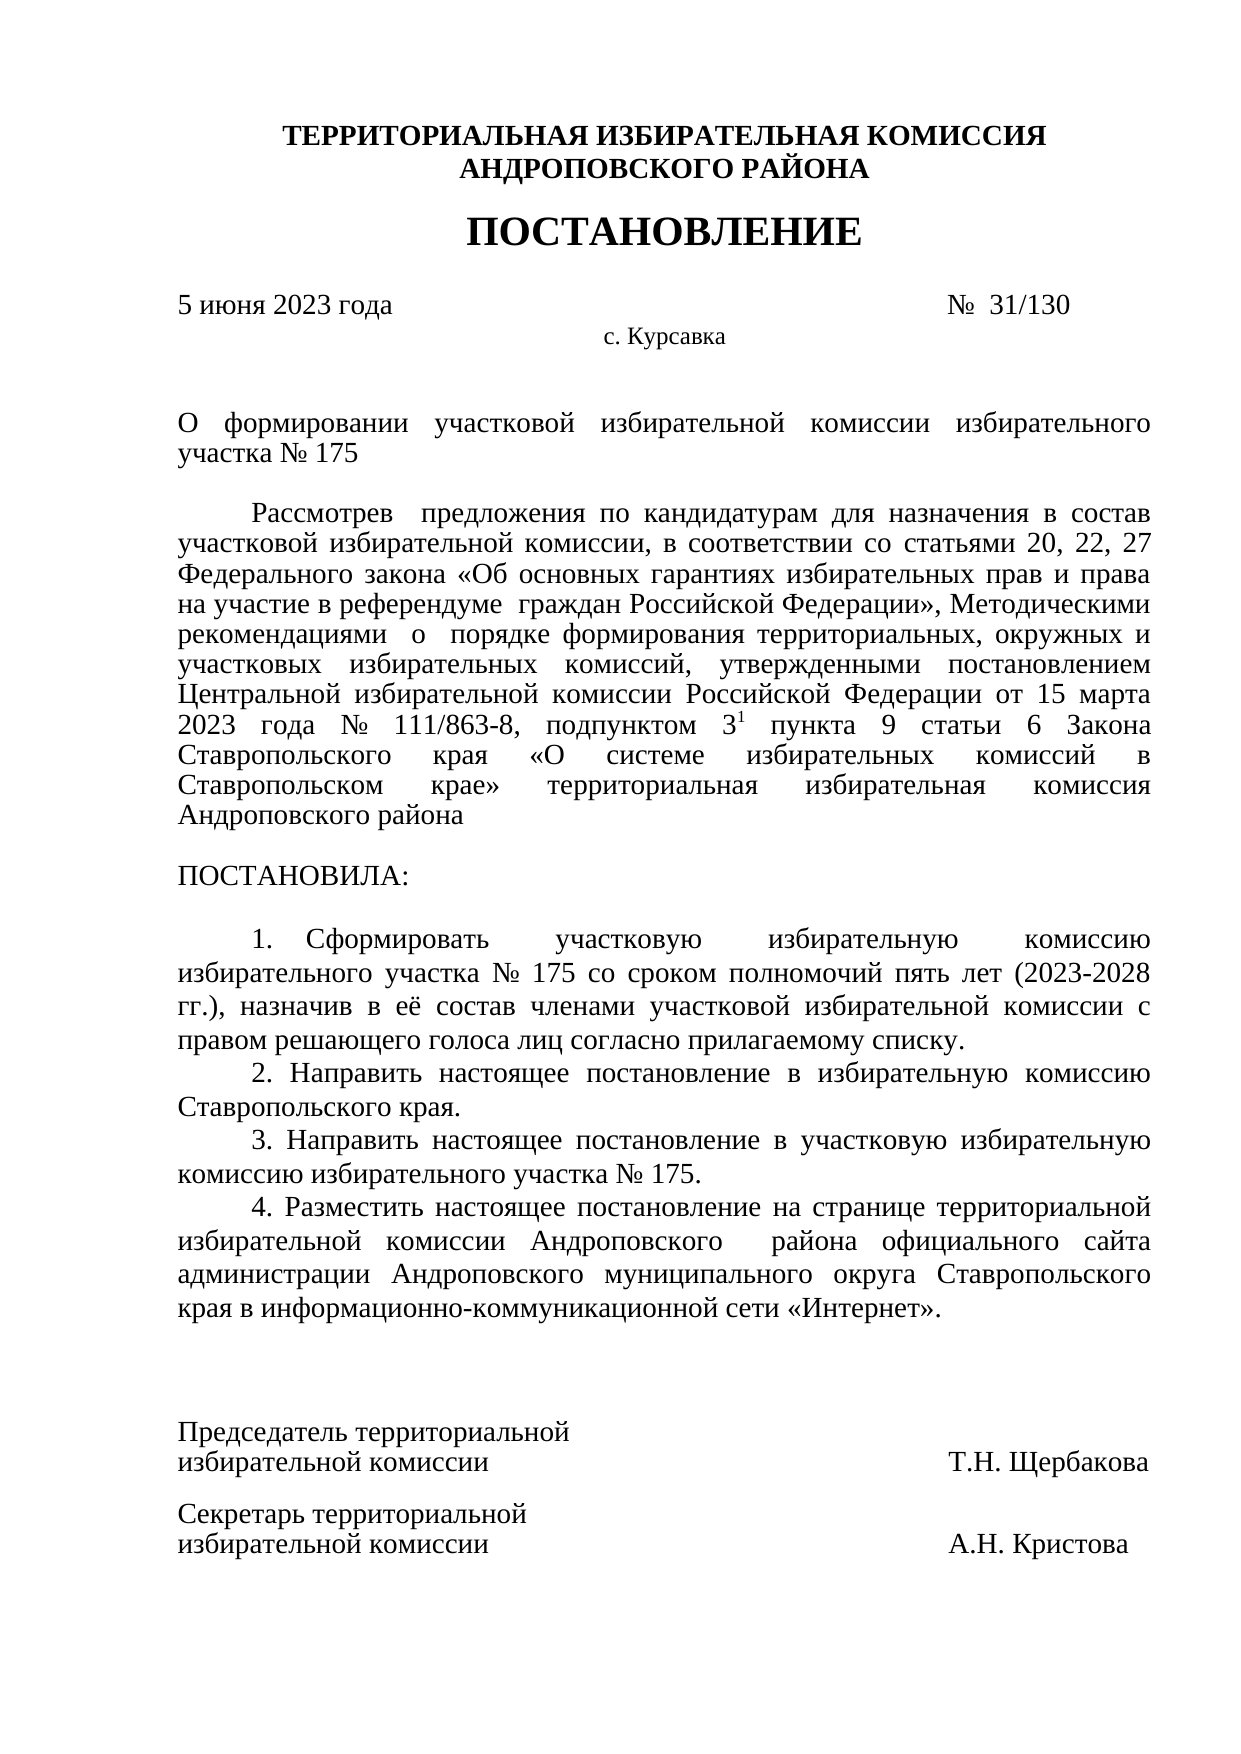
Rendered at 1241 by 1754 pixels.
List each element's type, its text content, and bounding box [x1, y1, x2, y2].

text 4. Разместить настоящее постановление на странице территориальной избирательной комиссии Андроповского района официального сайта администрации Андроповского муниципального округа Ставропольского края в информационно-коммуникационной сети «Интернет». [177, 1189, 1152, 1324]
text Рассмотрев предложения по кандидатурам для назначения в состав участковой избирательной комиссии, в соответствии со статьями 20, 22, 27 Федерального закона «Об основных гарантиях избирательных прав и права на участие в референдуме граждан Российской Федерации», Методическими рекомендациями о порядке формирования территориальных, окружных и участковых избирательных комиссий, утвержденными постановлением Центральной избирательной комиссии Российской Федерации от 15 марта 2023 года № 111/863-8, подпунктом 31 пункта 9 статьи 6 Закона Ставропольского края «О системе избирательных комиссий в Ставропольском крае» территориальная избирательная комиссия Андроповского района [177, 499, 1152, 831]
text с. Курсавка [177, 321, 1152, 350]
text избирательной комиссии А.Н. Кристова [177, 1529, 1152, 1559]
text 2. Направить настоящее постановление в избирательную комиссию Ставропольского края. [177, 1055, 1152, 1122]
text 5 июня 2023 года № 31/130 [177, 287, 1152, 321]
text Секретарь территориальной [177, 1499, 1152, 1529]
text О формировании участковой избирательной комиссии избирательного участка № 175 [177, 408, 1152, 469]
text избирательной комиссии Т.Н. Щербакова [177, 1448, 1152, 1478]
text ПОСТАНОВЛЕНИЕ [177, 206, 1152, 254]
text Председатель территориальной [177, 1417, 1152, 1448]
text ПОСТАНОВИЛА: [177, 861, 1152, 891]
text 1. Сформировать участковую избирательную комиссию избирательного участка № 175 со сроком полномочий пять лет (2023-2028 гг.), назначив в её состав членами участковой избирательной комиссии с правом решающего голоса лиц согласно прилагаемому списку. [177, 921, 1152, 1055]
text ТЕРРИТОРИАЛЬНАЯ ИЗБИРАТЕЛЬНАЯ КОМИССИЯ [177, 118, 1152, 152]
text АНДРОПОВСКОГО РАЙОНА [177, 152, 1152, 185]
text 3. Направить настоящее постановление в участковую избирательную комиссию избирательного участка № 175. [177, 1122, 1152, 1189]
